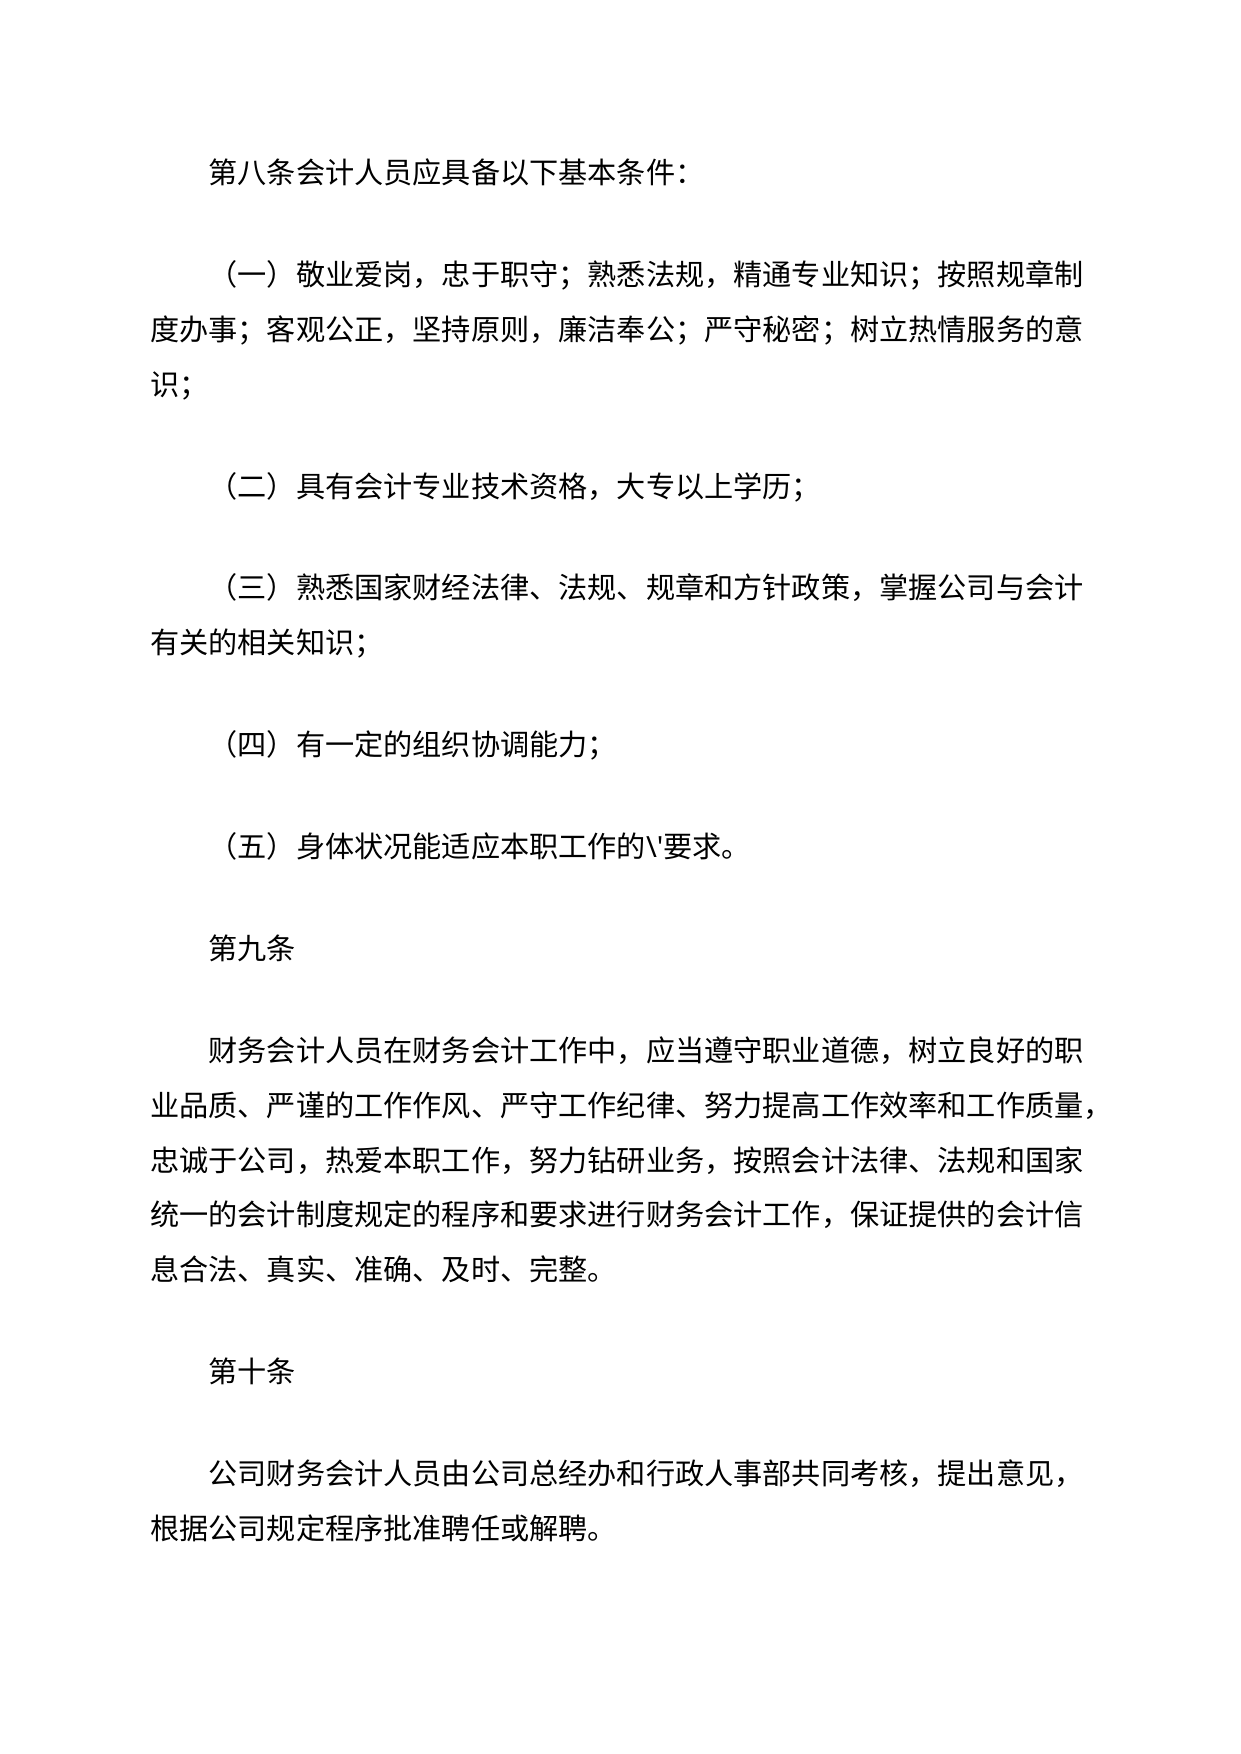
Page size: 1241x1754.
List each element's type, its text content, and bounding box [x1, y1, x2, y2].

text 第十条 [150, 1349, 1090, 1391]
text （二）具有会计专业技术资格，大专以上学历； [150, 463, 1090, 506]
text （一）敬业爱岗，忠于职守；熟悉法规，精通专业知识；按照规章制度办事；客观公正，坚持原则，廉洁奉公；严守秘密；树立热情服务的意识； [150, 252, 1090, 404]
text （五）身体状况能适应本职工作的\'要求。 [150, 823, 1090, 866]
text （三）熟悉国家财经法律、法规、规章和方针政策，掌握公司与会计有关的相关知识； [150, 565, 1090, 662]
text 公司财务会计人员由公司总经办和行政人事部共同考核，提出意见，根据公司规定程序批准聘任或解聘。 [150, 1450, 1090, 1548]
text 财务会计人员在财务会计工作中，应当遵守职业道德，树立良好的职业品质、严谨的工作作风、严守工作纪律、努力提高工作效率和工作质量，忠诚于公司，热爱本职工作，努力钻研业务，按照会计法律、法规和国家统一的会计制度规定的程序和要求进行财务会计工作，保证提供的会计信息合法、真实、准确、及时、完整。 [150, 1027, 1090, 1289]
text 第八条会计人员应具备以下基本条件： [150, 150, 1090, 192]
text 第九条 [150, 926, 1090, 968]
text （四）有一定的组织协调能力； [150, 722, 1090, 764]
